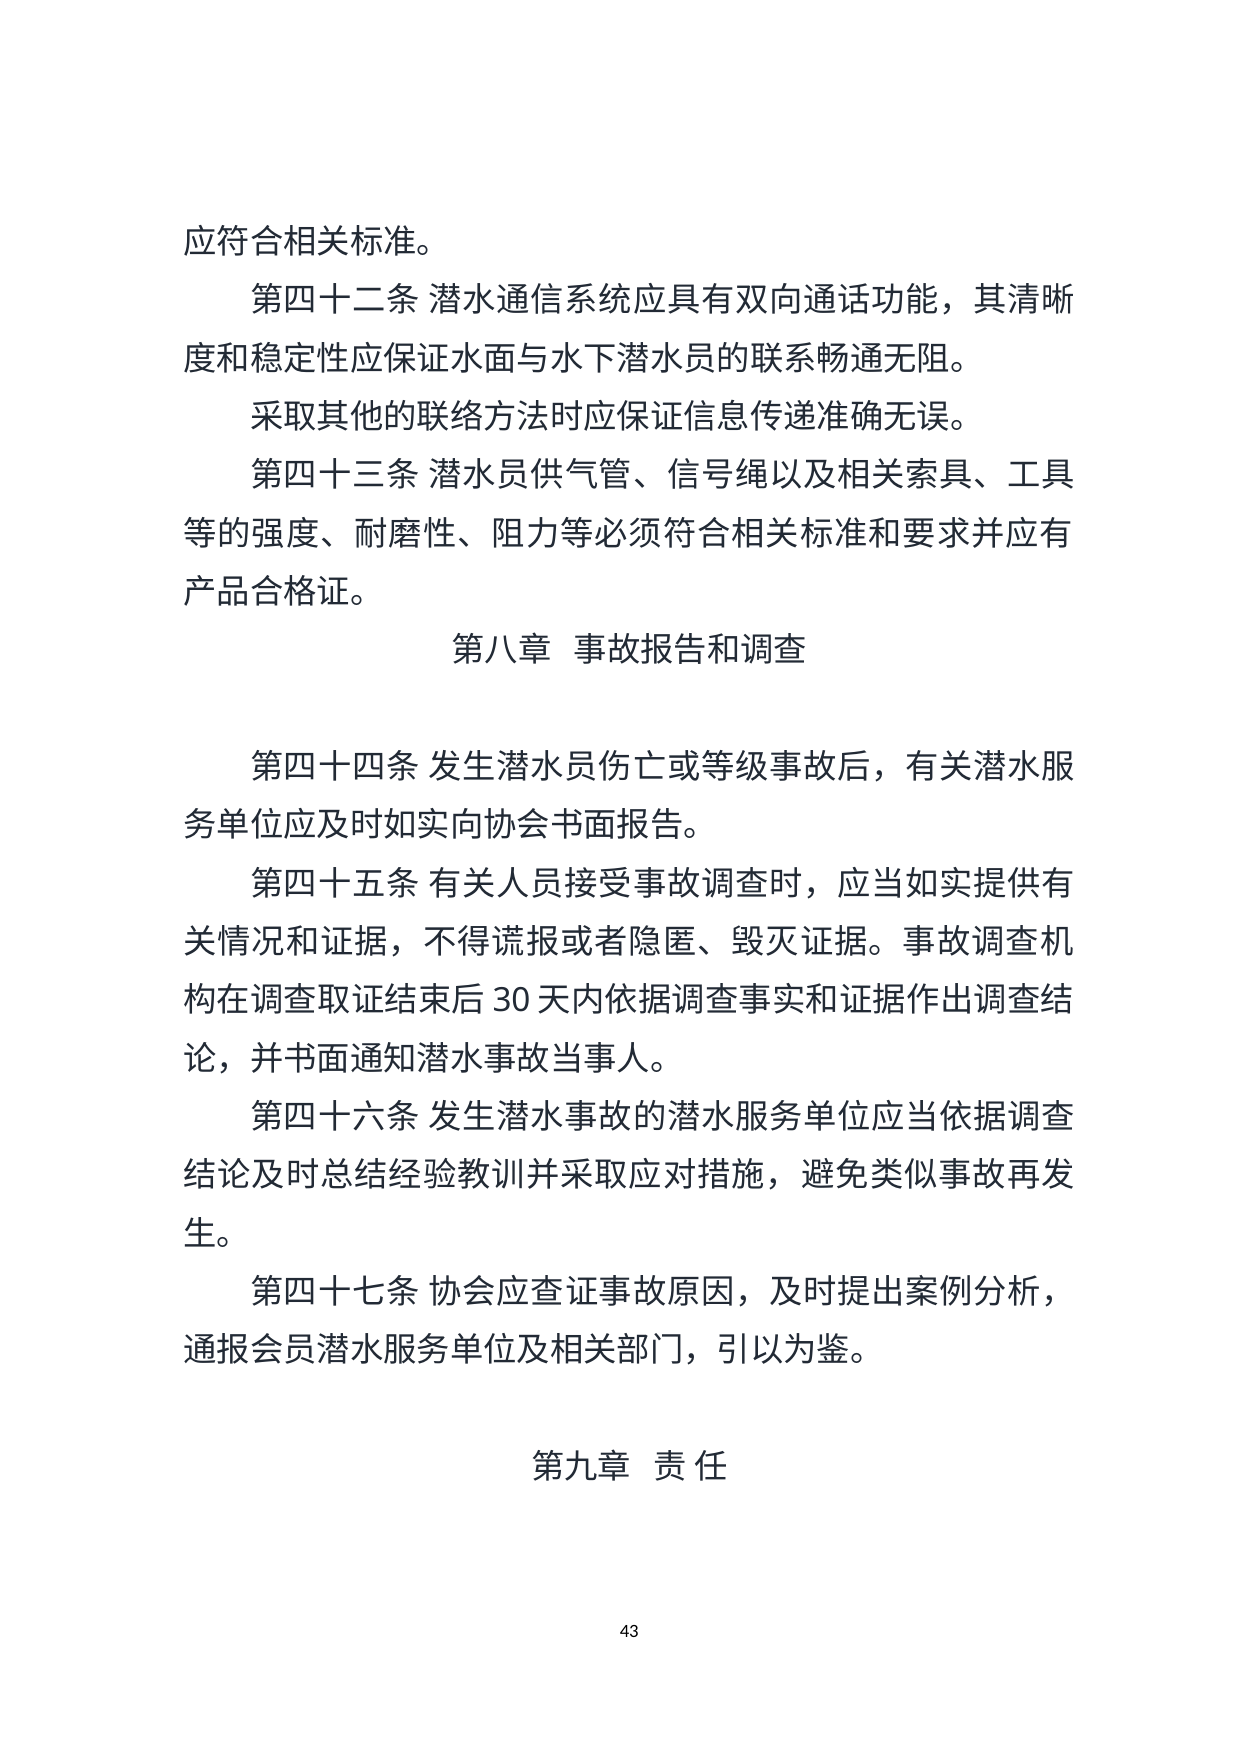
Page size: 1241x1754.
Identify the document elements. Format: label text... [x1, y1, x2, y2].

text 第八章 事故报告和调查 [183, 615, 1075, 673]
text 第四十五条 有关人员接受事故调查时，应当如实提供有关情况和证据，不得谎报或者隐匿、毁灭证据。事故调查机构在调查取证结束后30天内依据调查事实和证据作出调查结论，并书面通知潜水事故当事人。 [183, 848, 1075, 1082]
text 第四十二条 潜水通信系统应具有双向通话功能，其清晰度和稳定性应保证水面与水下潜水员的联系畅通无阻。 [183, 265, 1075, 382]
text 第四十七条 协会应查证事故原因，及时提出案例分析，通报会员潜水服务单位及相关部门，引以为鉴。 [183, 1257, 1075, 1373]
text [183, 207, 1075, 265]
text 第四十三条 潜水员供气管、信号绳以及相关索具、工具等的强度、耐磨性、阻力等必须符合相关标准和要求并应有产品合格证。 [183, 440, 1075, 615]
text 第九章 责 任 [183, 1432, 1075, 1490]
text 采取其他的联络方法时应保证信息传递准确无误。 [183, 382, 1075, 440]
text 第四十四条 发生潜水员伤亡或等级事故后，有关潜水服务单位应及时如实向协会书面报告。 [183, 732, 1075, 848]
text 第四十六条 发生潜水事故的潜水服务单位应当依据调查结论及时总结经验教训并采取应对措施，避免类似事故再发生。 [183, 1082, 1075, 1257]
